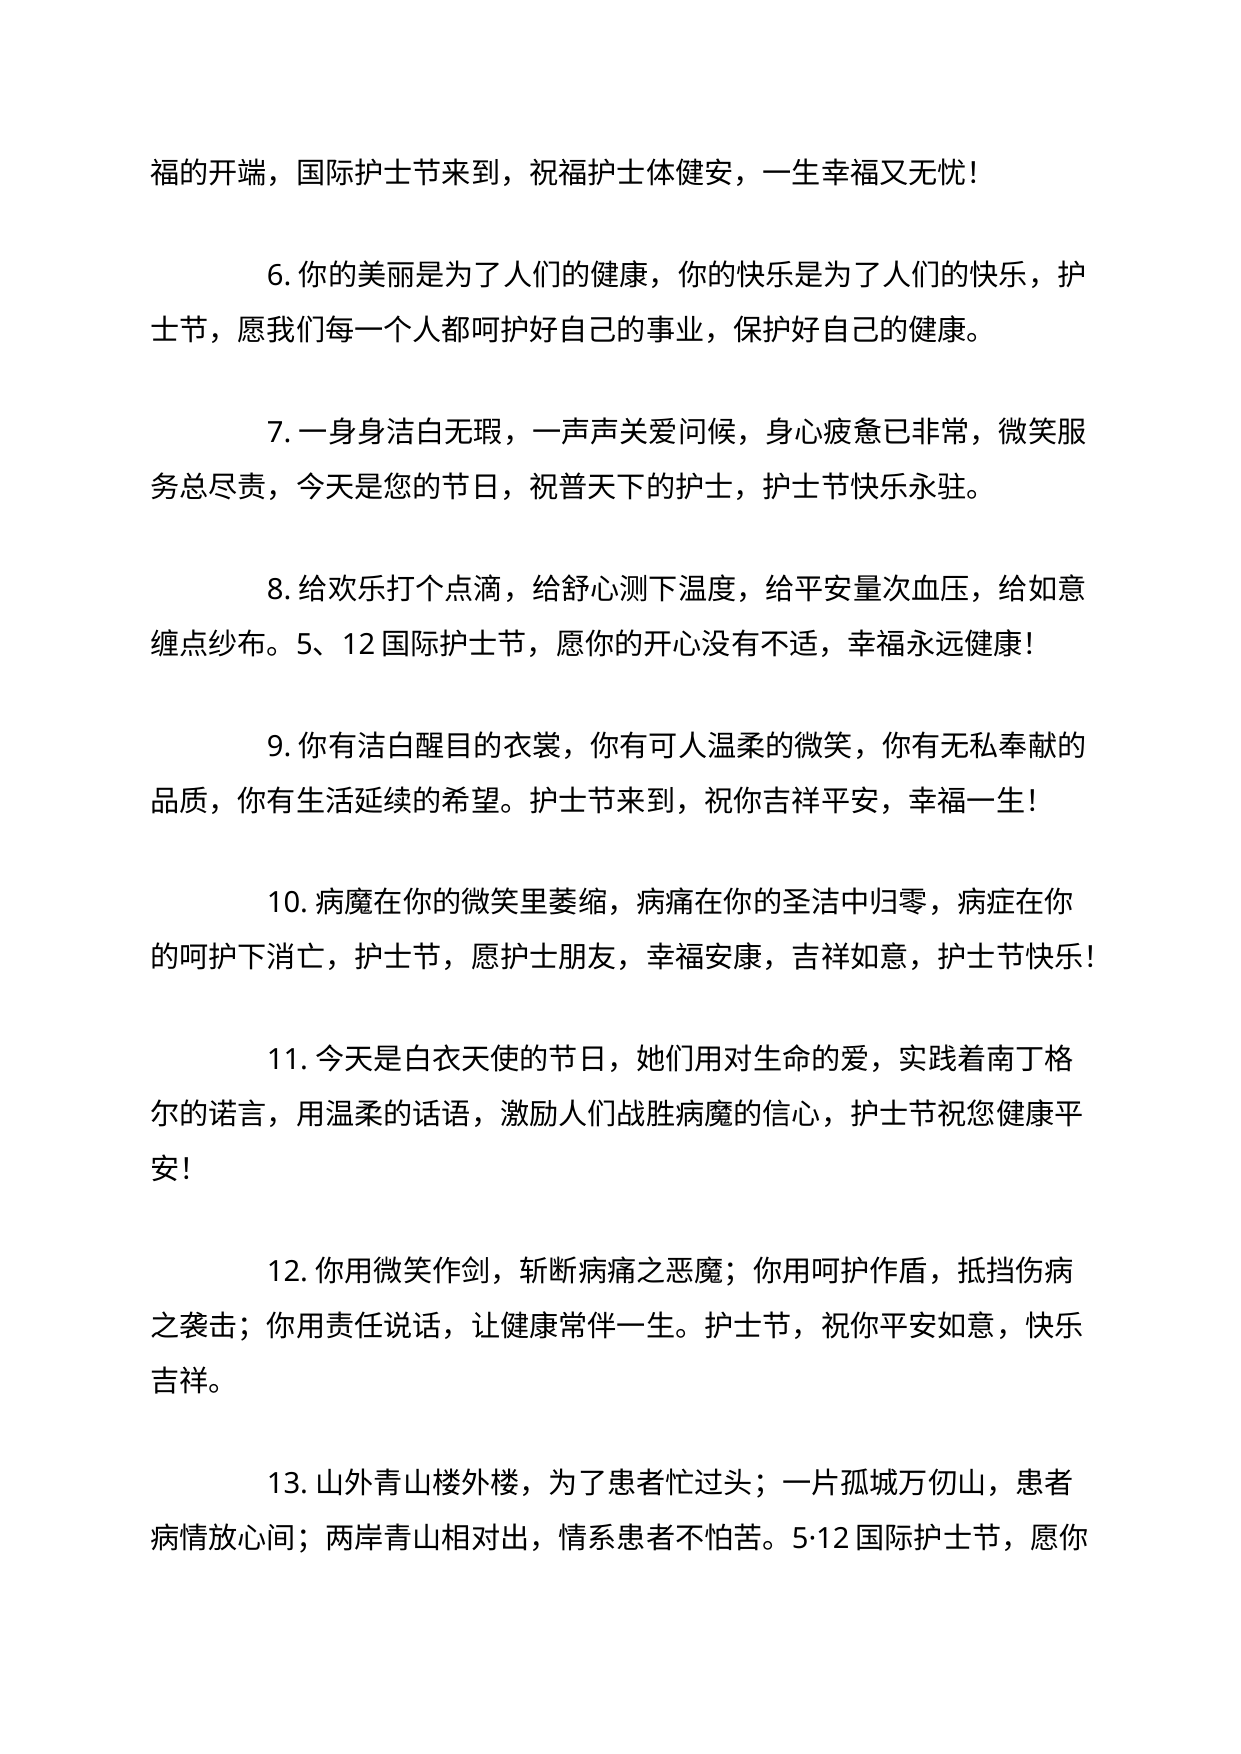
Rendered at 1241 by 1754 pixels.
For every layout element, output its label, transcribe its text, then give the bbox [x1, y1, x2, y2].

text 12. 你用微笑作剑，斩断病痛之恶魔；你用呵护作盾，抵挡伤病之袭击；你用责任说话，让健康常伴一生。护士节，祝你平安如意，快乐吉祥。 [150, 1247, 1090, 1400]
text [150, 1459, 1090, 1557]
text 10. 病魔在你的微笑里萎缩，病痛在你的圣洁中归零，病症在你的呵护下消亡，护士节，愿护士朋友，幸福安康，吉祥如意，护士节快乐！ [150, 879, 1090, 976]
text 6. 你的美丽是为了人们的健康，你的快乐是为了人们的快乐，护士节，愿我们每一个人都呵护好自己的事业，保护好自己的健康。 [150, 252, 1090, 349]
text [150, 150, 1090, 192]
text 7. 一身身洁白无瑕，一声声关爱问候，身心疲惫已非常，微笑服务总尽责，今天是您的节日，祝普天下的护士，护士节快乐永驻。 [150, 408, 1090, 506]
text 9. 你有洁白醒目的衣裳，你有可人温柔的微笑，你有无私奉献的品质，你有生活延续的希望。护士节来到，祝你吉祥平安，幸福一生！ [150, 722, 1090, 819]
text 11. 今天是白衣天使的节日，她们用对生命的爱，实践着南丁格尔的诺言，用温柔的话语，激励人们战胜病魔的信心，护士节祝您健康平安！ [150, 1036, 1090, 1188]
text 8. 给欢乐打个点滴，给舒心测下温度，给平安量次血压，给如意缠点纱布。5、12国际护士节，愿你的开心没有不适，幸福永远健康！ [150, 565, 1090, 663]
